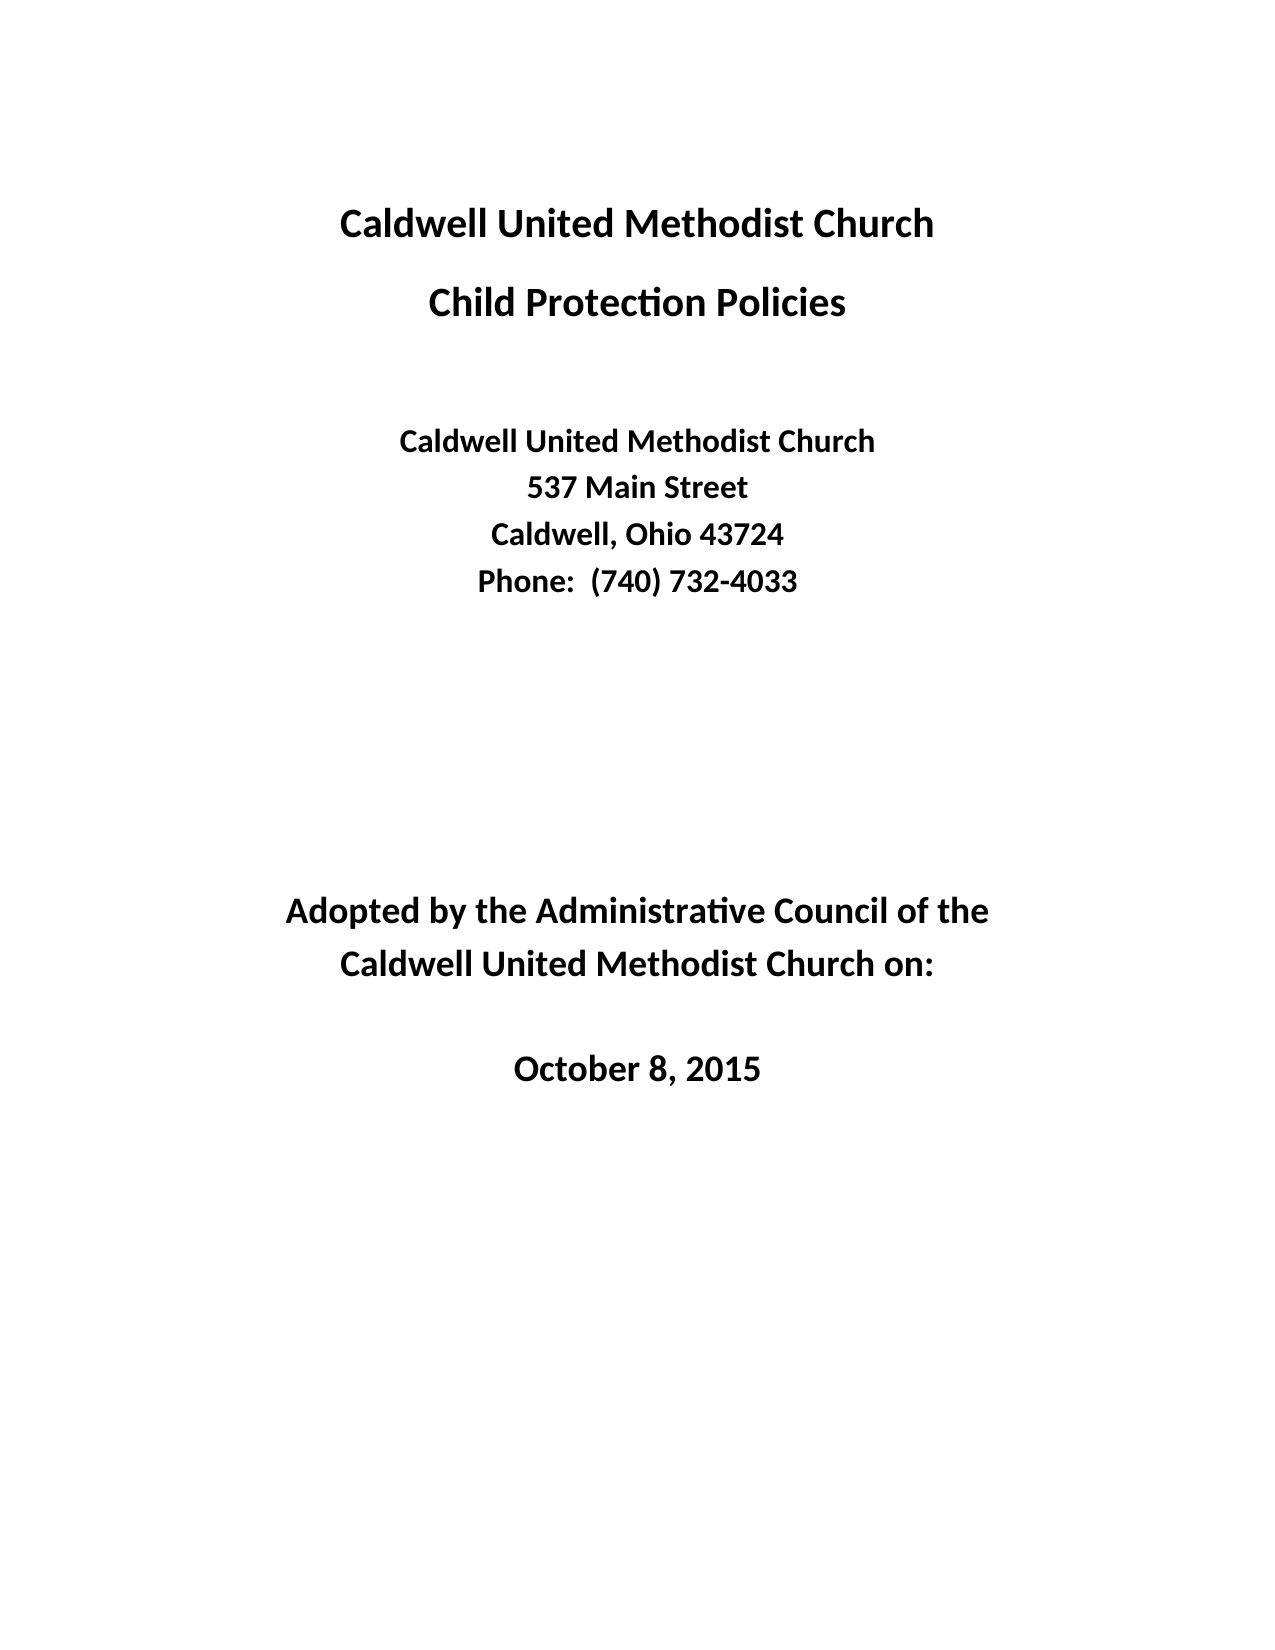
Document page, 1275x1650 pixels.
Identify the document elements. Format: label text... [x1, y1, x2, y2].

text Caldwell United Methodist Church on: [150, 940, 1125, 986]
text Caldwell United Methodist Church [150, 419, 1125, 460]
text Child Protection Policies [150, 276, 1125, 327]
text Caldwell United Methodist Church [150, 197, 1125, 248]
text Adopted by the Administrative Council of the [150, 887, 1125, 933]
text Phone: (740) 732-4033 [150, 560, 1125, 601]
text Caldwell, Ohio 43724 [150, 513, 1125, 554]
text 537 Main Street [150, 466, 1125, 507]
text October 8, 2015 [150, 1045, 1125, 1091]
